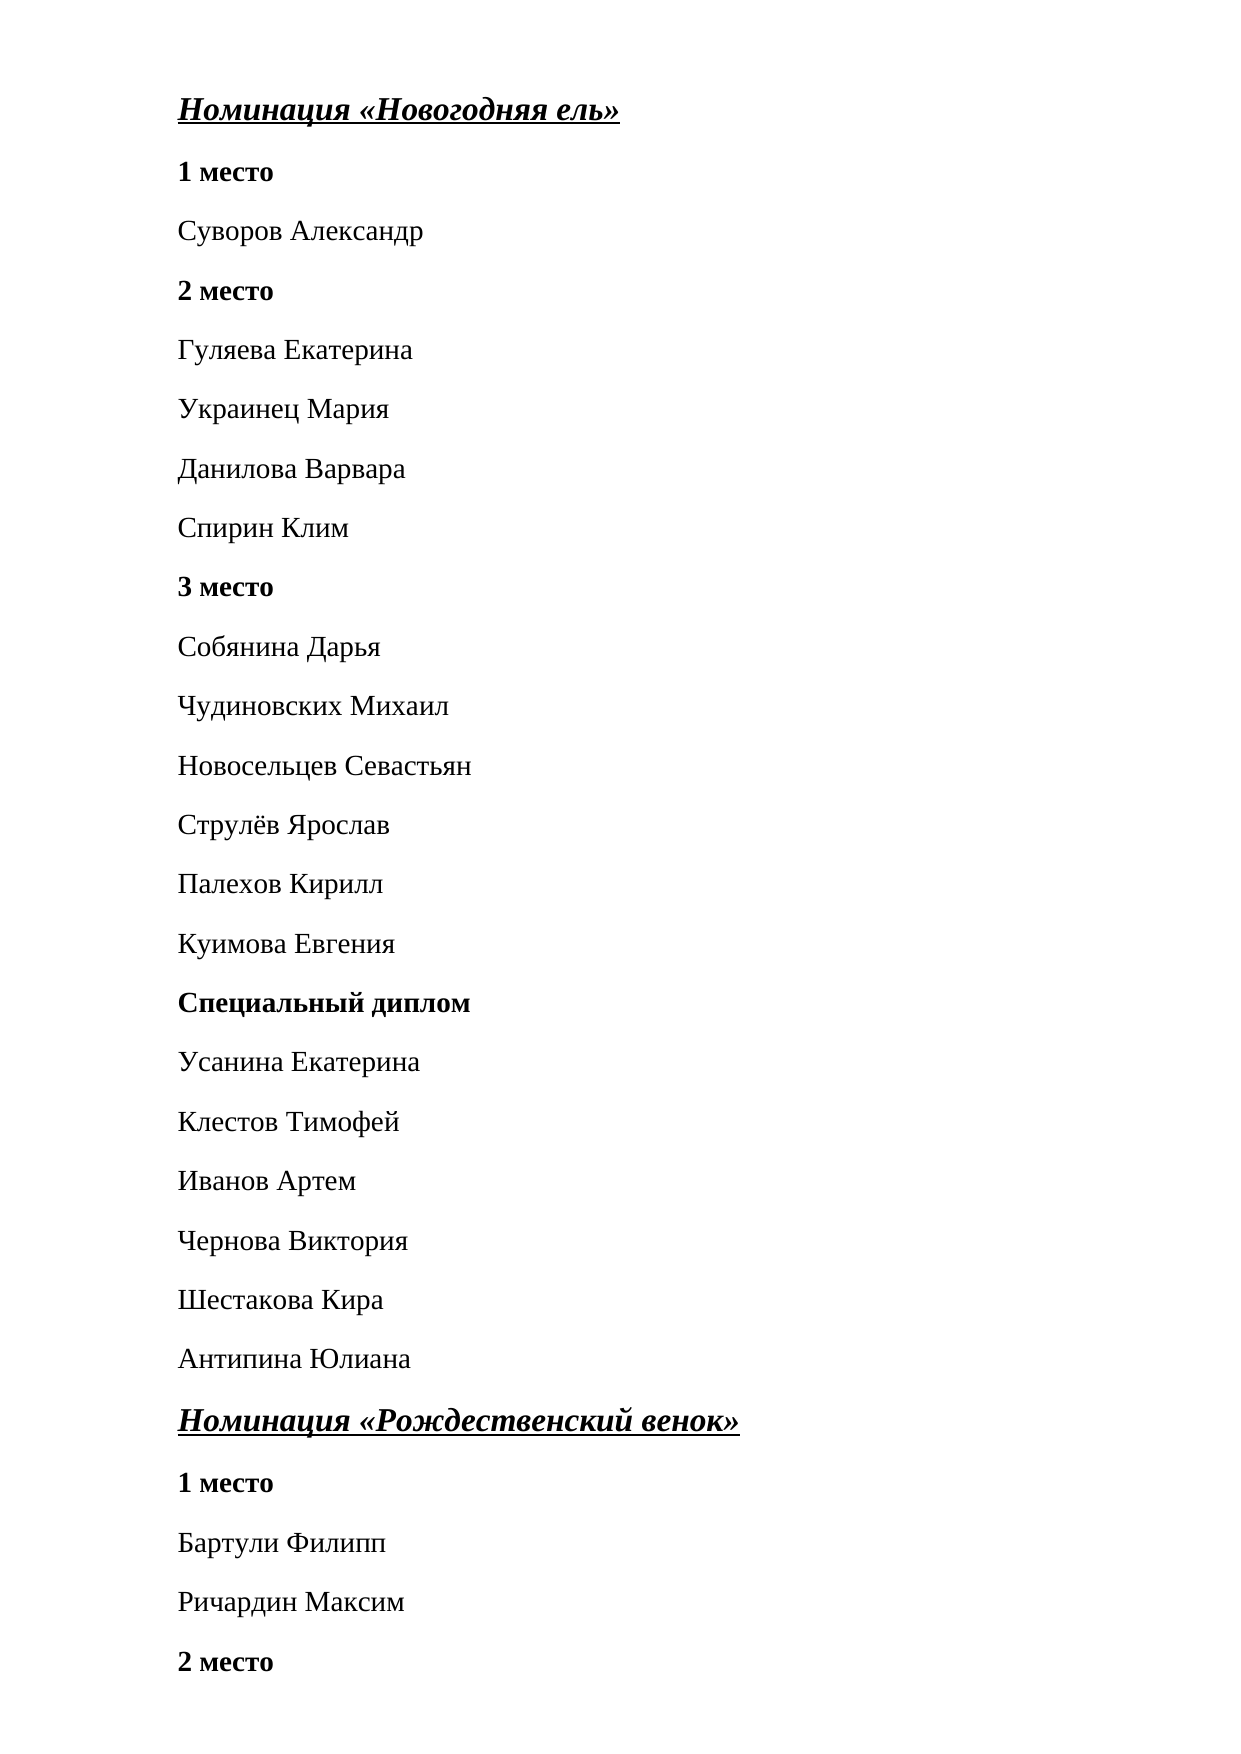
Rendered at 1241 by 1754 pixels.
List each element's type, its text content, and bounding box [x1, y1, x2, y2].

text Суворов Александр [177, 213, 1152, 247]
text Бартули Филипп [177, 1525, 1152, 1558]
text 2 место [177, 1644, 1152, 1677]
text Специальный диплом [177, 985, 1152, 1019]
text Гуляева Екатерина [177, 332, 1152, 366]
text Палехов Кирилл [177, 866, 1152, 900]
text Усанина Екатерина [177, 1044, 1152, 1078]
text Номинация «Новогодняя ель» [177, 89, 1152, 127]
text Ричардин Максим [177, 1584, 1152, 1618]
text Собянина Дарья [177, 629, 1152, 662]
text Чудиновских Михаил [177, 688, 1152, 722]
text 1 место [177, 1466, 1152, 1499]
text Клестов Тимофей [177, 1104, 1152, 1137]
text 2 место [177, 273, 1152, 306]
text Куимова Евгения [177, 926, 1152, 959]
text Шестакова Кира [177, 1282, 1152, 1316]
text Номинация «Рождественский венок» [177, 1401, 1152, 1439]
text Новосельцев Севастьян [177, 748, 1152, 781]
text 3 место [177, 569, 1152, 603]
text Струлёв Ярослав [177, 807, 1152, 841]
text 1 место [177, 154, 1152, 187]
text Антипина Юлиана [177, 1341, 1152, 1375]
text Чернова Виктория [177, 1223, 1152, 1256]
text Спирин Клим [177, 510, 1152, 544]
text Данилова Варвара [177, 451, 1152, 484]
text Иванов Артем [177, 1163, 1152, 1197]
text Украинец Мария [177, 391, 1152, 425]
